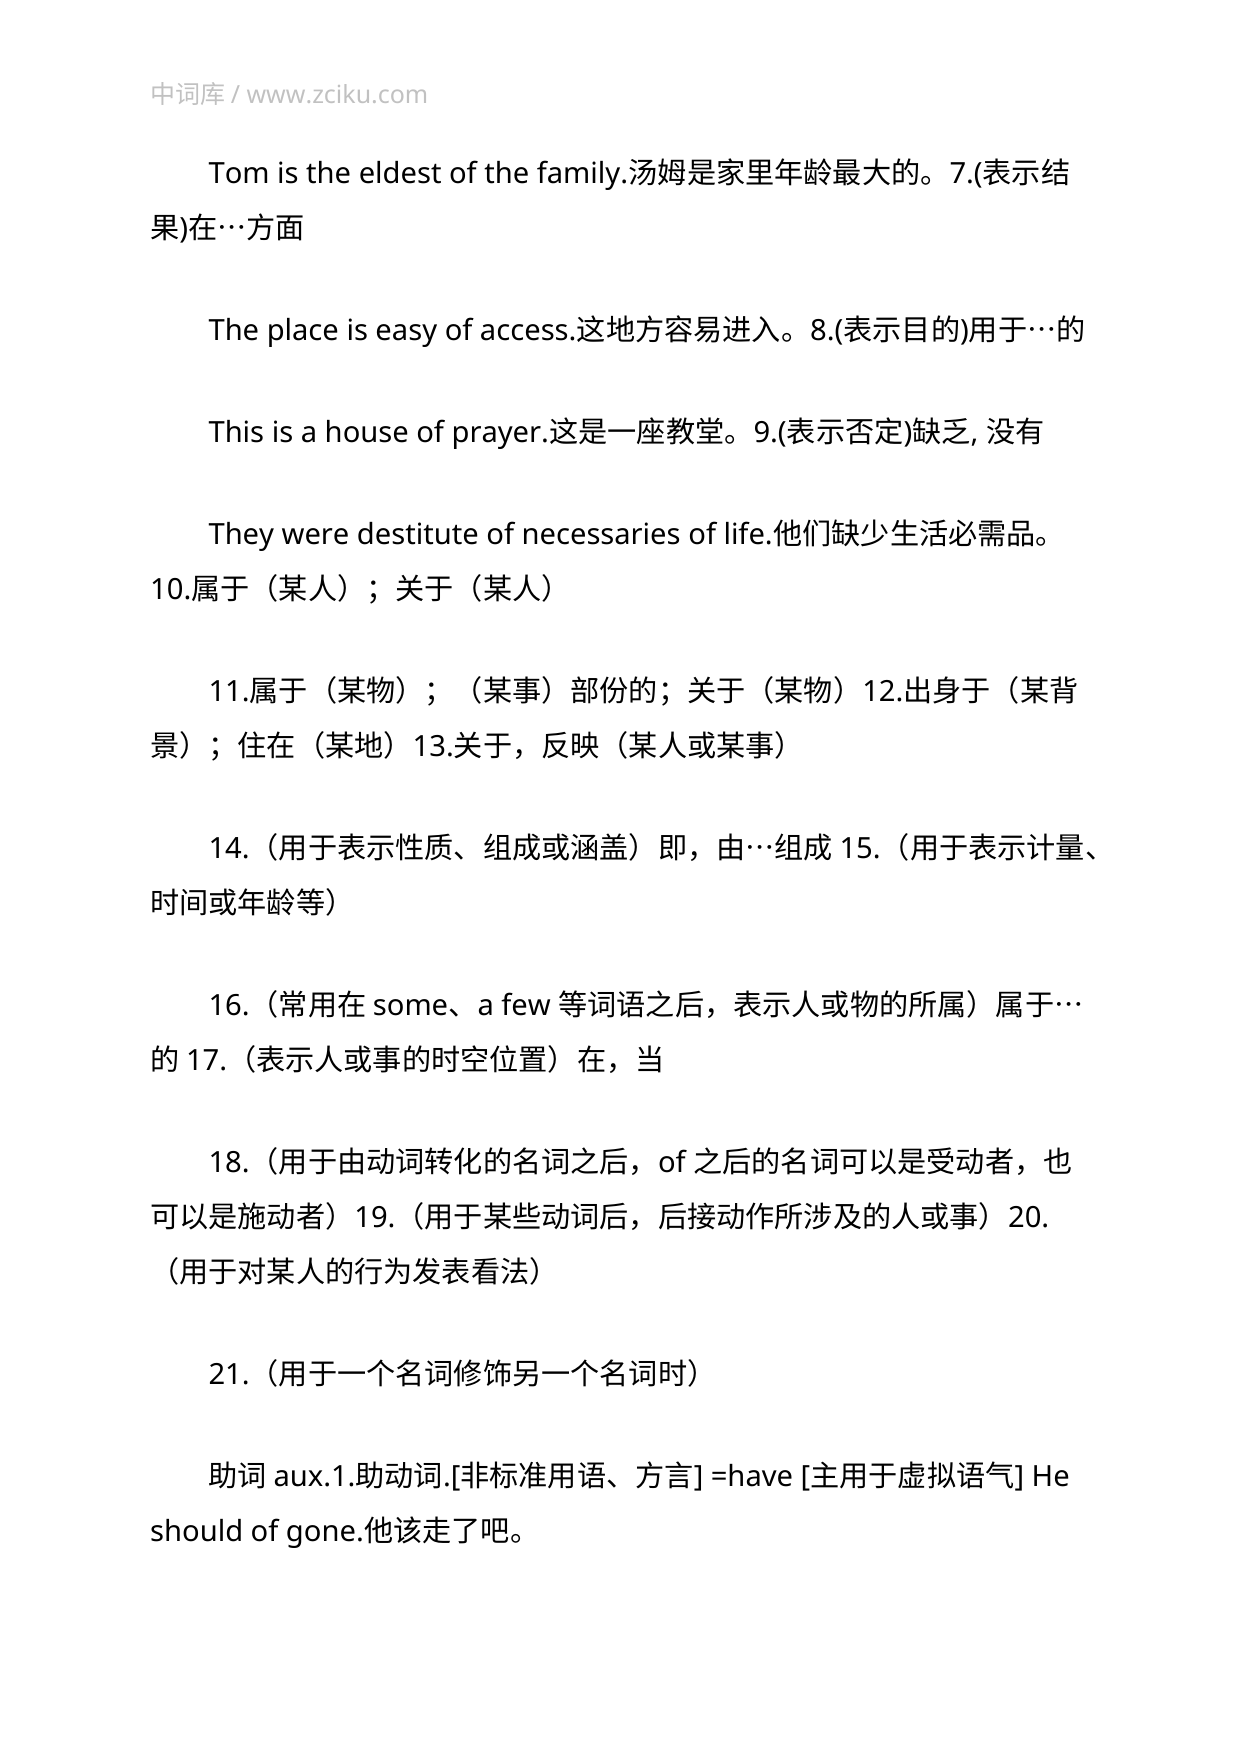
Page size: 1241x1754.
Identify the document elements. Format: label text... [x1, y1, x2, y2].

text 11.属于（某物）；（某事）部份的；关于（某物）12.出身于（某背景）；住在（某地）13.关于，反映（某人或某事） [150, 668, 1090, 765]
text 助词 aux.1.助动词.[非标准用语、方言] =have [主用于虚拟语气] He should of gone.他该走了吧。 [150, 1452, 1090, 1550]
text 18.（用于由动词转化的名词之后，of 之后的名词可以是受动者，也可以是施动者）19.（用于某些动词后，后接动作所涉及的人或事）20.（用于对某人的行为发表看法） [150, 1139, 1090, 1291]
text They were destitute of necessaries of life.他们缺少生活必需品。10.属于（某人）；关于（某人） [150, 511, 1090, 608]
text Tom is the eldest of the family.汤姆是家里年龄最大的。7.(表示结果)在…方面 [150, 150, 1090, 247]
text The place is easy of access.这地方容易进入。8.(表示目的)用于…的 [150, 307, 1090, 349]
text This is a house of prayer.这是一座教堂。9.(表示否定)缺乏, 没有 [150, 409, 1090, 451]
text 16.（常用在 some、a few 等词语之后，表示人或物的所属）属于…的 17.（表示人或事的时空位置）在，当 [150, 982, 1090, 1079]
text 14.（用于表示性质、组成或涵盖）即，由…组成 15.（用于表示计量、时间或年龄等） [150, 825, 1090, 922]
text 21.（用于一个名词修饰另一个名词时） [150, 1350, 1090, 1393]
